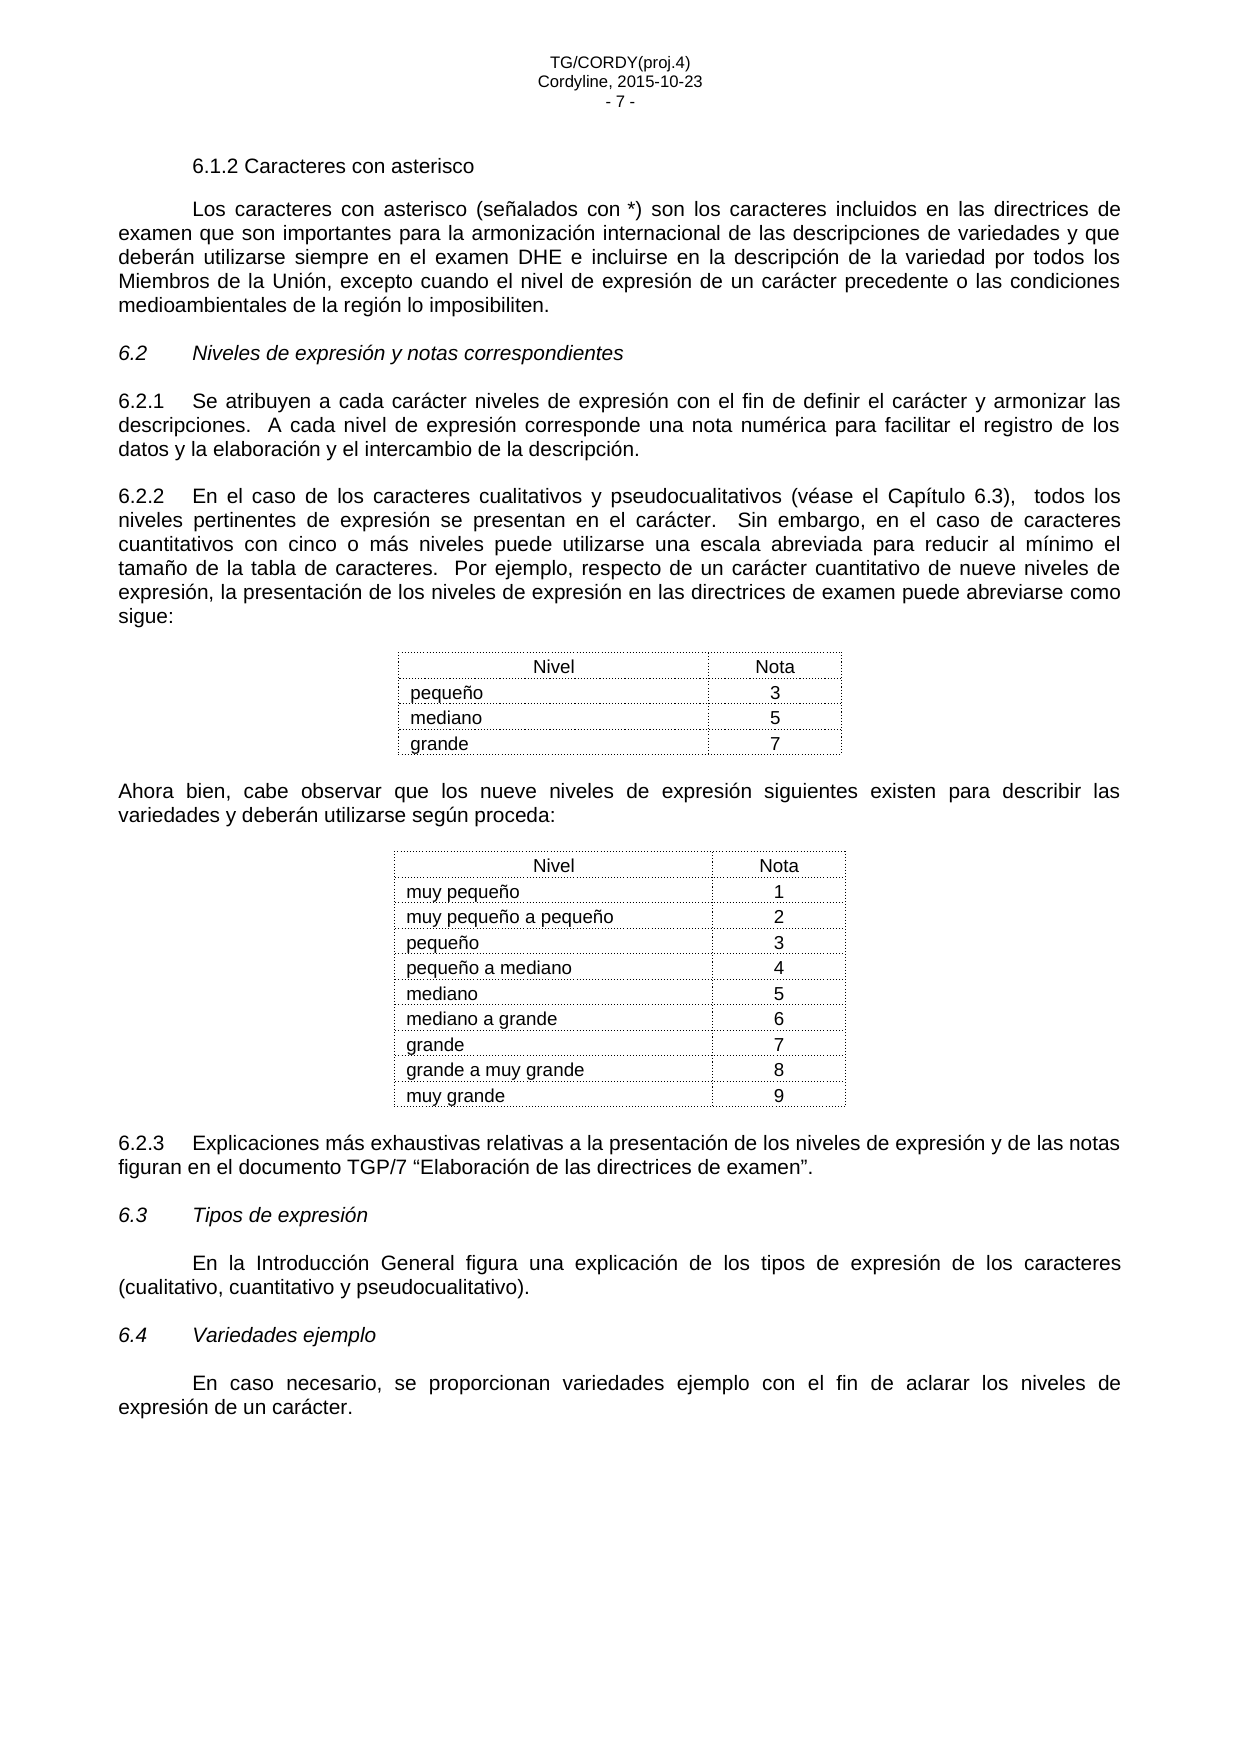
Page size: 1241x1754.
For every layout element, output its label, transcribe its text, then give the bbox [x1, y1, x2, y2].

table_cell 4 [713, 953, 845, 979]
table_cell mediano a grande [395, 1004, 712, 1030]
table_cell grande a muy grande [395, 1055, 712, 1081]
table_cell 7 [708, 729, 841, 754]
table_cell pequeño [399, 678, 708, 703]
table_cell 3 [708, 678, 841, 703]
table_header Nivel [395, 851, 712, 877]
subtitle 6.2 Niveles de expresión y notas correspondientes [118, 341, 1122, 364]
text En caso necesario, se proporcionan variedades ejemplo con el fin de aclarar los niveles de expresión de un carácter. [118, 1371, 1122, 1419]
table_cell mediano [399, 703, 708, 729]
table_cell pequeño a mediano [395, 953, 712, 979]
table_cell 1 [713, 877, 845, 902]
table_cell grande [399, 729, 708, 754]
table_cell 5 [708, 703, 841, 729]
table_header Nota [713, 851, 845, 877]
text Ahora bien, cabe observar que los nueve niveles de expresión siguientes existen para describir las variedades y deberán utilizarse según proceda: [118, 779, 1122, 827]
table_header Nivel [399, 652, 708, 678]
table_cell 5 [713, 979, 845, 1004]
table_cell pequeño [395, 928, 712, 953]
text 6.2.3 Explicaciones más exhaustivas relativas a la presentación de los niveles de expresión y de las notas figuran en el documento TGP/7 “Elaboración de las directrices de examen”. [118, 1131, 1122, 1179]
table_cell muy pequeño [395, 877, 712, 902]
table_cell 7 [713, 1030, 845, 1055]
text Los caracteres con asterisco (señalados con *) son los caracteres incluidos en las directrices de examen que son importantes para la armonización internacional de las descripciones de variedades y que deberán utilizarse siempre en el examen DHE e incluirse en la descripción de la variedad por todos los Miembros de la Unión, excepto cuando el nivel de expresión de un carácter precedente o las condiciones medioambientales de la región lo imposibiliten. [118, 197, 1122, 317]
table_header Nota [708, 652, 841, 678]
subtitle 6.1.2 Caracteres con asterisco [192, 154, 1122, 178]
table_cell 6 [713, 1004, 845, 1030]
table_cell 8 [713, 1055, 845, 1081]
table_cell muy grande [395, 1081, 712, 1106]
text 6.2.1 Se atribuyen a cada carácter niveles de expresión con el fin de definir el carácter y armonizar las descripciones. A cada nivel de expresión corresponde una nota numérica para facilitar el registro de los datos y la elaboración y el intercambio de la descripción. [118, 388, 1122, 460]
table_cell grande [395, 1030, 712, 1055]
table_cell 3 [713, 928, 845, 953]
table_cell muy pequeño a pequeño [395, 902, 712, 928]
text En la Introducción General figura una explicación de los tipos de expresión de los caracteres (cualitativo, cuantitativo y pseudocualitativo). [118, 1251, 1122, 1299]
table_cell 9 [713, 1081, 845, 1106]
subtitle 6.3 Tipos de expresión [118, 1203, 1122, 1227]
text 6.2.2 En el caso de los caracteres cualitativos y pseudocualitativos (véase el Capítulo 6.3), todos los niveles pertinentes de expresión se presentan en el carácter. Sin embargo, en el caso de caracteres cuantitativos con cinco o más niveles puede utilizarse una escala abreviada para reducir al mínimo el tamaño de la tabla de caracteres. Por ejemplo, respecto de un carácter cuantitativo de nueve niveles de expresión, la presentación de los niveles de expresión en las directrices de examen puede abreviarse como sigue: [118, 484, 1122, 628]
table_cell 2 [713, 902, 845, 928]
table_cell mediano [395, 979, 712, 1004]
subtitle 6.4 Variedades ejemplo [118, 1323, 1122, 1347]
